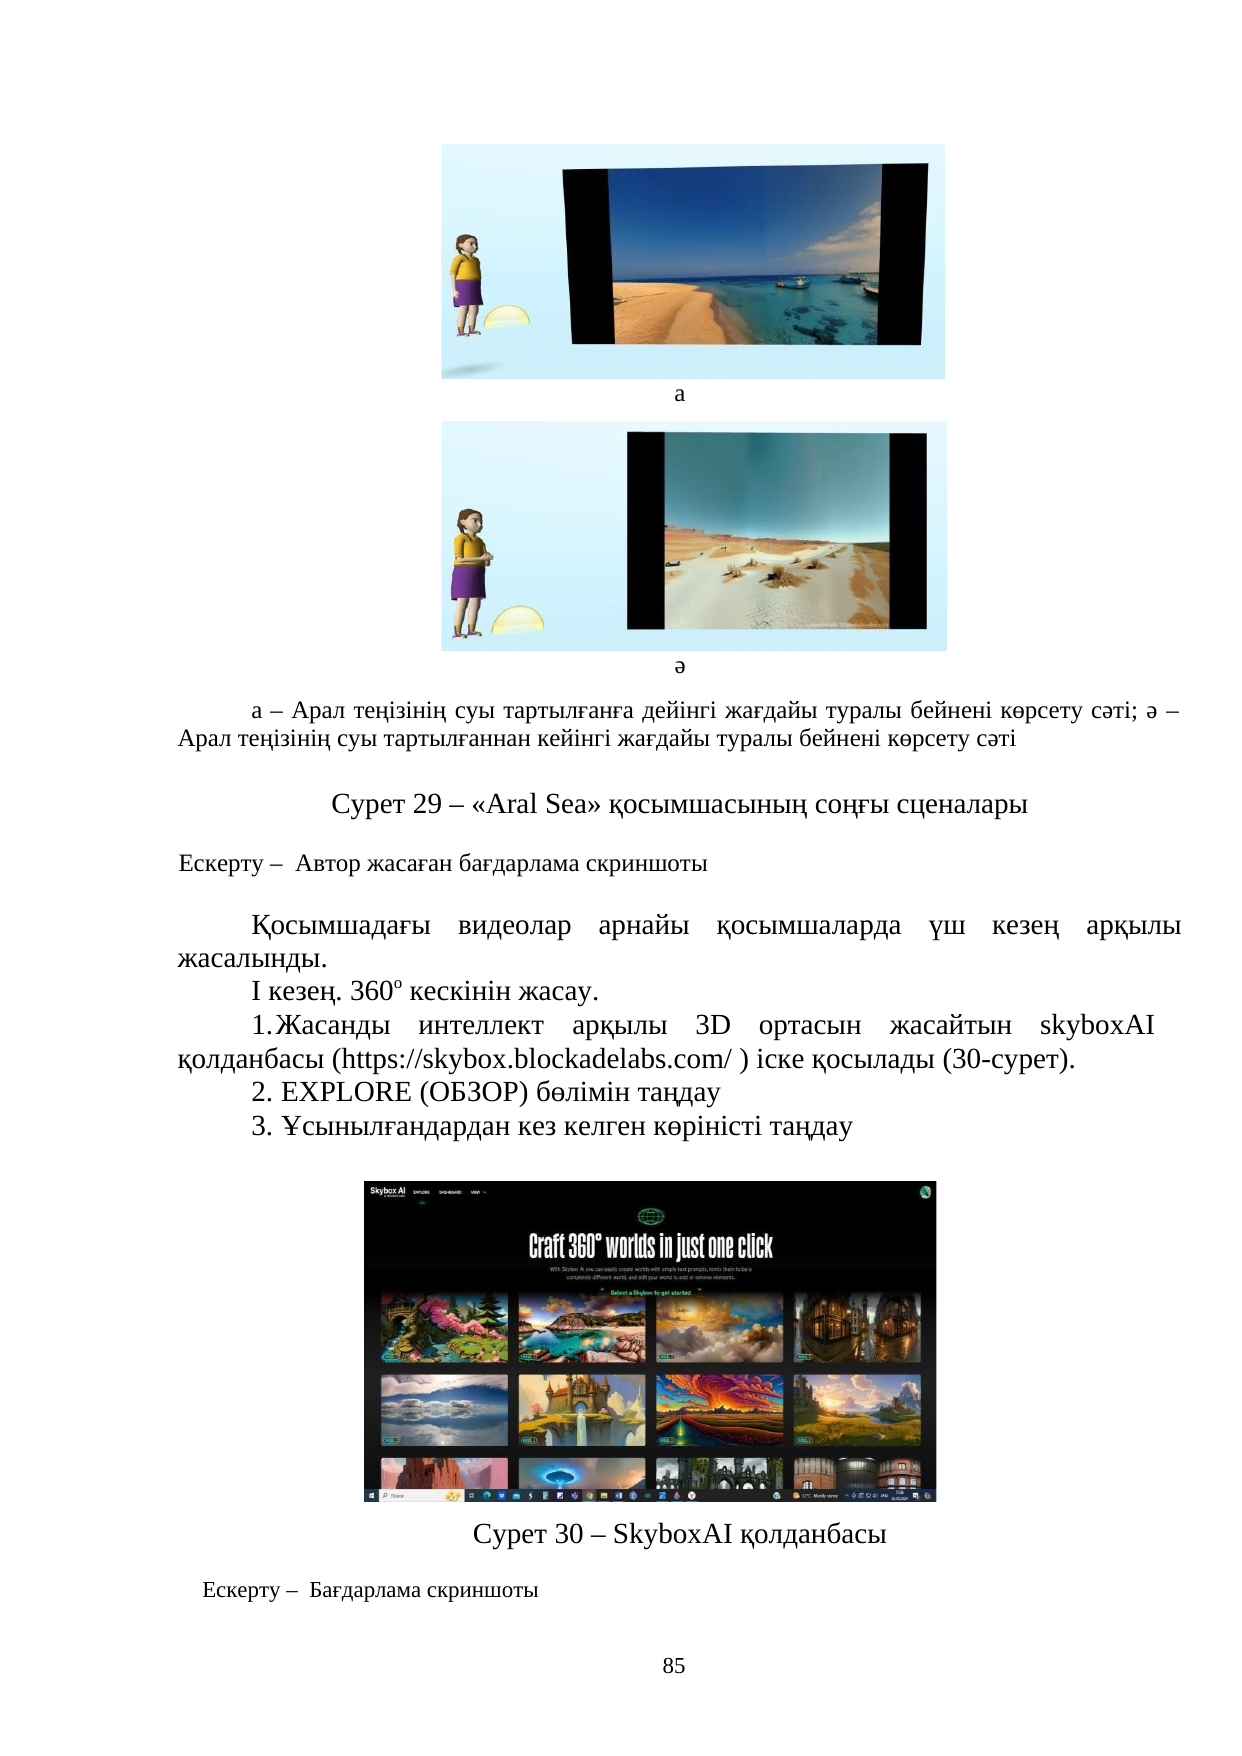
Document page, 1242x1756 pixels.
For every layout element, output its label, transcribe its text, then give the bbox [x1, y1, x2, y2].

text Қосымшадағы видеолар арнайы қосымшаларда үш кезең арқылы жасалынды. [177, 907, 1183, 974]
text а – Арал теңізінің суы тартылғанға дейінгі жағдайы туралы бейнені көрсету сәті; ә – Арал теңізінің суы тартылғаннан кейінгі жағдайы туралы бейнені көрсету сәті [177, 695, 1214, 752]
text Ескерту – Автор жасаған бағдарлама скриншоты [178, 848, 1214, 877]
picture [441, 421, 947, 651]
list Жасанды интеллект арқылы 3D ортасын жасайтын skyboxAI қолданбасы (https://skybox.blockadelabs.com/ ) іске қосылады (30-сурет). [177, 1007, 1156, 1074]
list Ұсынылғандардан кез келген көріністі таңдау [251, 1108, 1214, 1142]
list EXPLORE (ОБЗОР) бөлімін таңдау [251, 1074, 1214, 1108]
text Ескерту – Бағдарлама скриншоты [127, 1576, 1214, 1602]
picture [441, 144, 945, 379]
text І кезең. 360о кескінін жасау. [251, 974, 1214, 1007]
picture [364, 1181, 937, 1502]
text Сурет 29 – «Aral Sea» қосымшасының соңғы сценалары [144, 786, 1214, 819]
